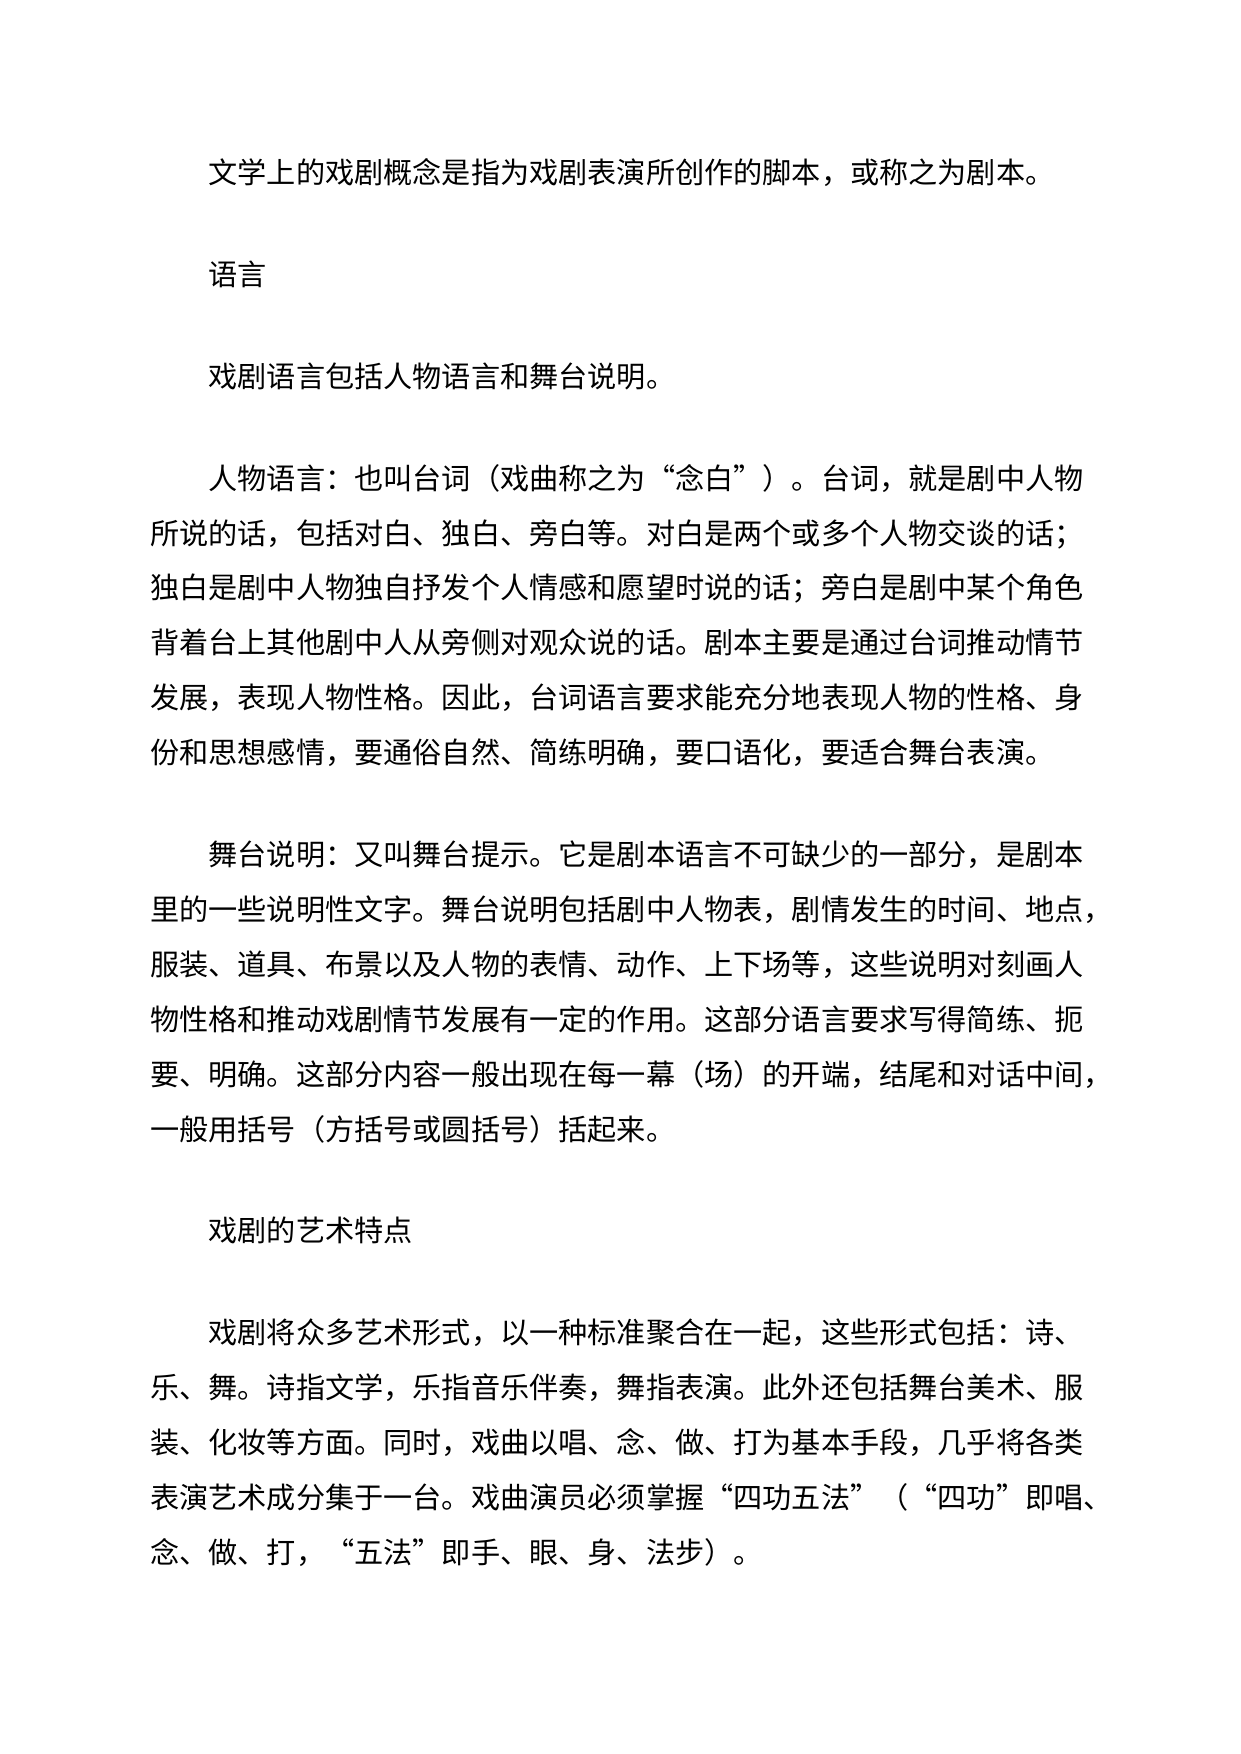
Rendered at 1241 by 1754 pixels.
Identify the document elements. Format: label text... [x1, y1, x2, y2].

text 戏剧语言包括人物语言和舞台说明。 [150, 353, 1090, 396]
text 舞台说明：又叫舞台提示。它是剧本语言不可缺少的一部分，是剧本里的一些说明性文字。舞台说明包括剧中人物表，剧情发生的时间、地点，服装、道具、布景以及人物的表情、动作、上下场等，这些说明对刻画人物性格和推动戏剧情节发展有一定的作用。这部分语言要求写得简练、扼要、明确。这部分内容一般出现在每一幕（场）的开端，结尾和对话中间，一般用括号（方括号或圆括号）括起来。 [150, 832, 1090, 1148]
text 人物语言：也叫台词（戏曲称之为“念白”）。台词，就是剧中人物所说的话，包括对白、独白、旁白等。对白是两个或多个人物交谈的话；独白是剧中人物独自抒发个人情感和愿望时说的话；旁白是剧中某个角色背着台上其他剧中人从旁侧对观众说的话。剧本主要是通过台词推动情节发展，表现人物性格。因此，台词语言要求能充分地表现人物的性格、身份和思想感情，要通俗自然、简练明确，要口语化，要适合舞台表演。 [150, 455, 1090, 772]
text 文学上的戏剧概念是指为戏剧表演所创作的脚本，或称之为剧本。 [150, 150, 1090, 192]
text 语言 [150, 252, 1090, 294]
text 戏剧的艺术特点 [150, 1208, 1090, 1250]
text 戏剧将众多艺术形式，以一种标准聚合在一起，这些形式包括：诗、乐、舞。诗指文学，乐指音乐伴奏，舞指表演。此外还包括舞台美术、服装、化妆等方面。同时，戏曲以唱、念、做、打为基本手段，几乎将各类表演艺术成分集于一台。戏曲演员必须掌握“四功五法”（“四功”即唱、念、做、打，“五法”即手、眼、身、法步）。 [150, 1309, 1090, 1571]
